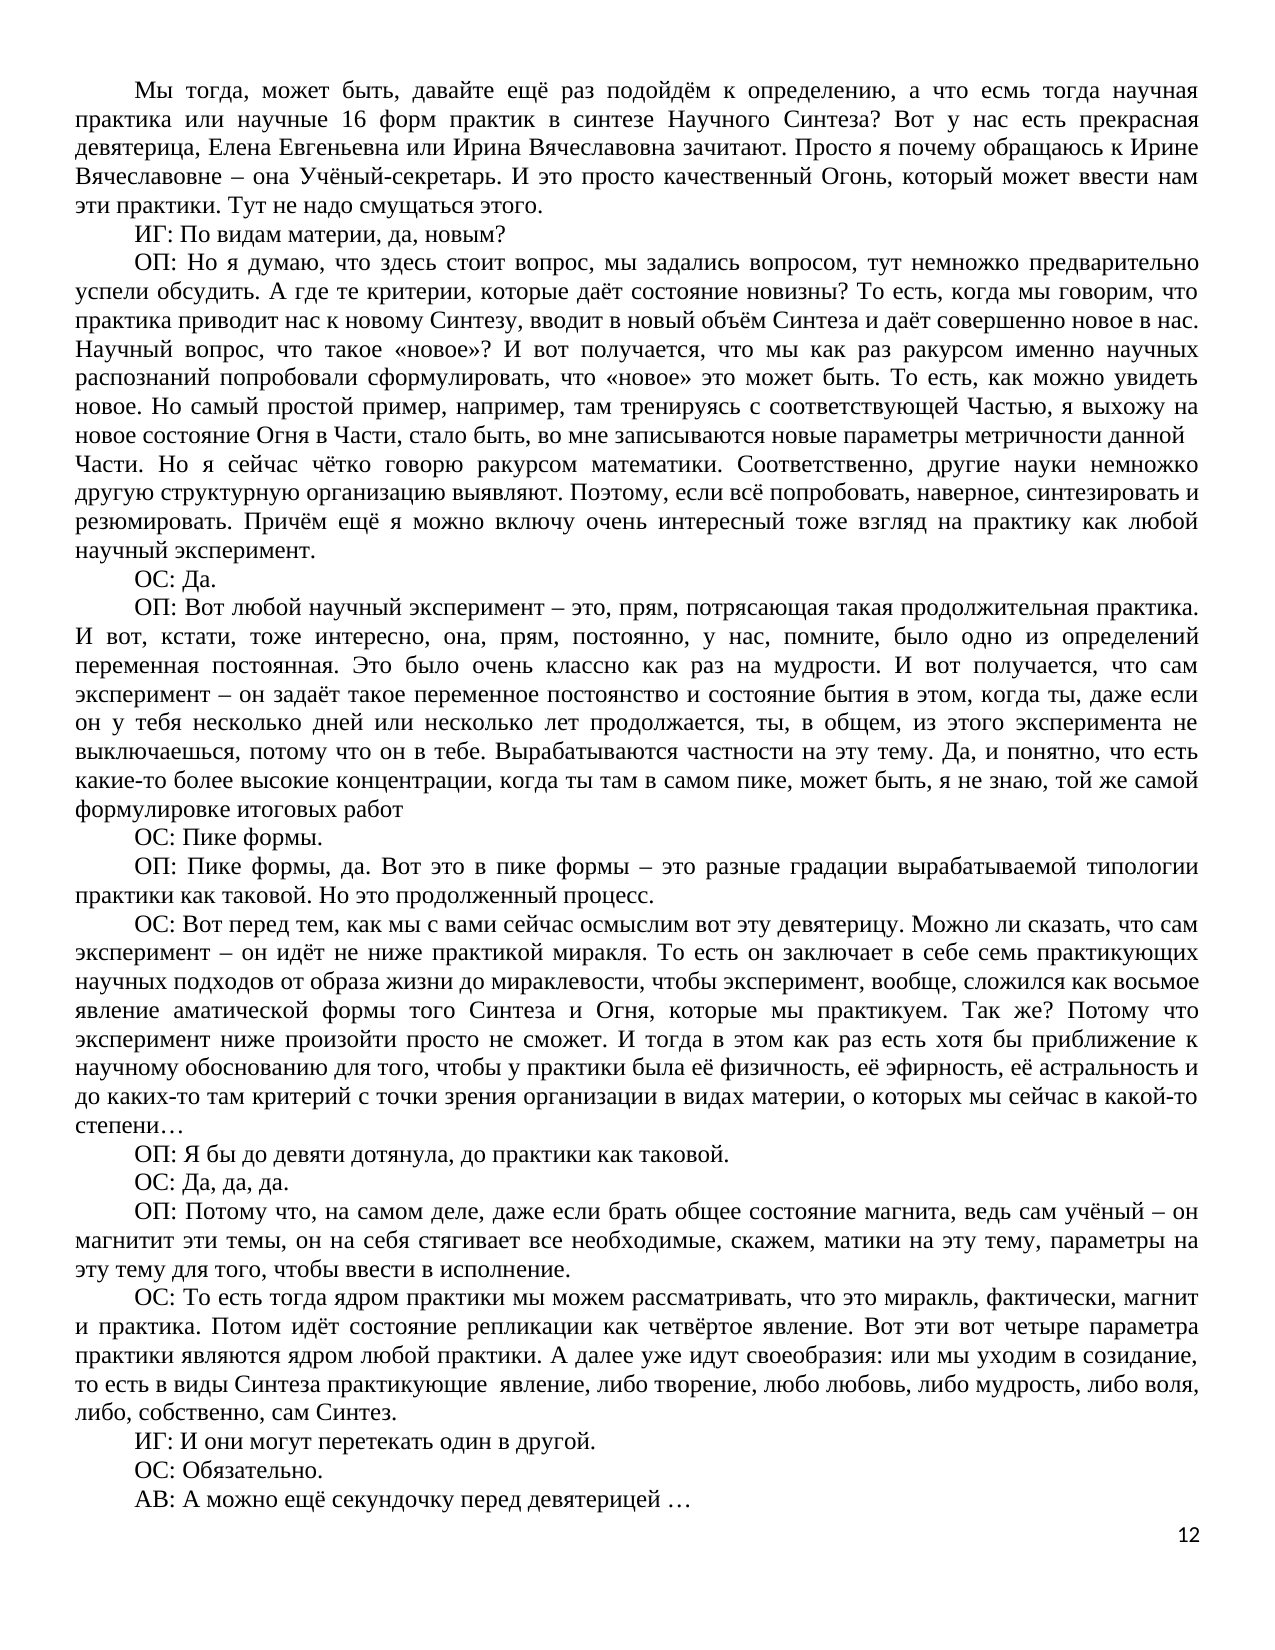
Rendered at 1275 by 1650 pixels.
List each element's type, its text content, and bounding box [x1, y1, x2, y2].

text ОП: Вот любой научный эксперимент – это, прям, потрясающая такая продолжительная практика. И вот, кстати, тоже интересно, она, прям, постоянно, у нас, помните, было одно из определений переменная постоянная. Это было очень классно как раз на мудрости. И вот получается, что сам эксперимент – он задаёт такое переменное постоянство и состояние бытия в этом, когда ты, даже если он у тебя несколько дней или несколько лет продолжается, ты, в общем, из этого эксперимента не выключаешься, потому что он в тебе. Вырабатываются частности на эту тему. Да, и понятно, что есть какие-то более высокие концентрации, когда ты там в самом пике, может быть, я не знаю, той же самой формулировке итоговых работ [75, 592, 1200, 822]
text АВ: А можно ещё секундочку перед девятерицей … [75, 1484, 1200, 1512]
text ИГ: И они могут перетекать один в другой. [75, 1426, 1200, 1455]
text ОП: Но я думаю, что здесь стоит вопрос, мы задались вопросом, тут немножко предварительно успели обсудить. А где те критерии, которые даёт состояние новизны? То есть, когда мы говорим, что практика приводит нас к новому Синтезу, вводит в новый объём Синтеза и даёт совершенно новое в нас. Научный вопрос, что такое «новое»? И вот получается, что мы как раз ракурсом именно научных распознаний попробовали сформулировать, что «новое» это может быть. То есть, как можно увидеть новое. Но самый простой пример, например, там тренируясь с соответствующей Частью, я выхожу на новое состояние Огня в Части, стало быть, во мне записываются новые параметры метричности данной [75, 247, 1200, 449]
text ОС: Пике формы. [75, 822, 1200, 851]
text ОС: То есть тогда ядром практики мы можем рассматривать, что это миракль, фактически, магнит и практика. Потом идёт состояние репликации как четвёртое явление. Вот эти вот четыре параметра практики являются ядром любой практики. А далее уже идут своеобразия: или мы уходим в созидание, то есть в виды Синтеза практикующие явление, либо творение, любо любовь, либо мудрость, либо воля, либо, собственно, сам Синтез. [75, 1282, 1200, 1426]
text ИГ: По видам материи, да, новым? [75, 219, 1200, 247]
text ОС: Обязательно. [75, 1455, 1200, 1484]
text ОС: Вот перед тем, как мы с вами сейчас осмыслим вот эту девятерицу. Можно ли сказать, что сам эксперимент – он идёт не ниже практикой миракля. То есть он заключает в себе семь практикующих научных подходов от образа жизни до мираклевости, чтобы эксперимент, вообще, сложился как восьмое явление аматической формы того Синтеза и Огня, которые мы практикуем. Так же? Потому что эксперимент ниже произойти просто не сможет. И тогда в этом как раз есть хотя бы приближение к научному обоснованию для того, чтобы у практики была её физичность, её эфирность, её астральность и до каких-то там критерий с точки зрения организации в видах материи, о которых мы сейчас в какой-то степени… [75, 909, 1200, 1139]
text ОС: Да. [75, 564, 1200, 592]
text ОП: Я бы до девяти дотянула, до практики как таковой. [75, 1139, 1200, 1167]
text Части. Но я сейчас чётко говорю ракурсом математики. Соответственно, другие науки немножко другую структурную организацию выявляют. Поэтому, если всё попробовать, наверное, синтезировать и резюмировать. Причём ещё я можно включу очень интересный тоже взгляд на практику как любой научный эксперимент. [75, 449, 1200, 564]
text Мы тогда, может быть, давайте ещё раз подойдём к определению, а что есмь тогда научная практика или научные 16 форм практик в синтезе Научного Синтеза? Вот у нас есть прекрасная девятерица, Елена Евгеньевна или Ирина Вячеславовна зачитают. Просто я почему обращаюсь к Ирине Вячеславовне – она Учёный-секретарь. И это просто качественный Огонь, который может ввести нам эти практики. Тут не надо смущаться этого. [75, 75, 1200, 219]
text ОС: Да, да, да. [75, 1167, 1200, 1196]
text ОП: Пике формы, да. Вот это в пике формы – это разные градации вырабатываемой типологии практики как таковой. Но это продолженный процесс. [75, 851, 1200, 909]
text ОП: Потому что, на самом деле, даже если брать общее состояние магнита, ведь сам учёный – он магнитит эти темы, он на себя стягивает все необходимые, скажем, матики на эту тему, параметры на эту тему для того, чтобы ввести в исполнение. [75, 1196, 1200, 1282]
